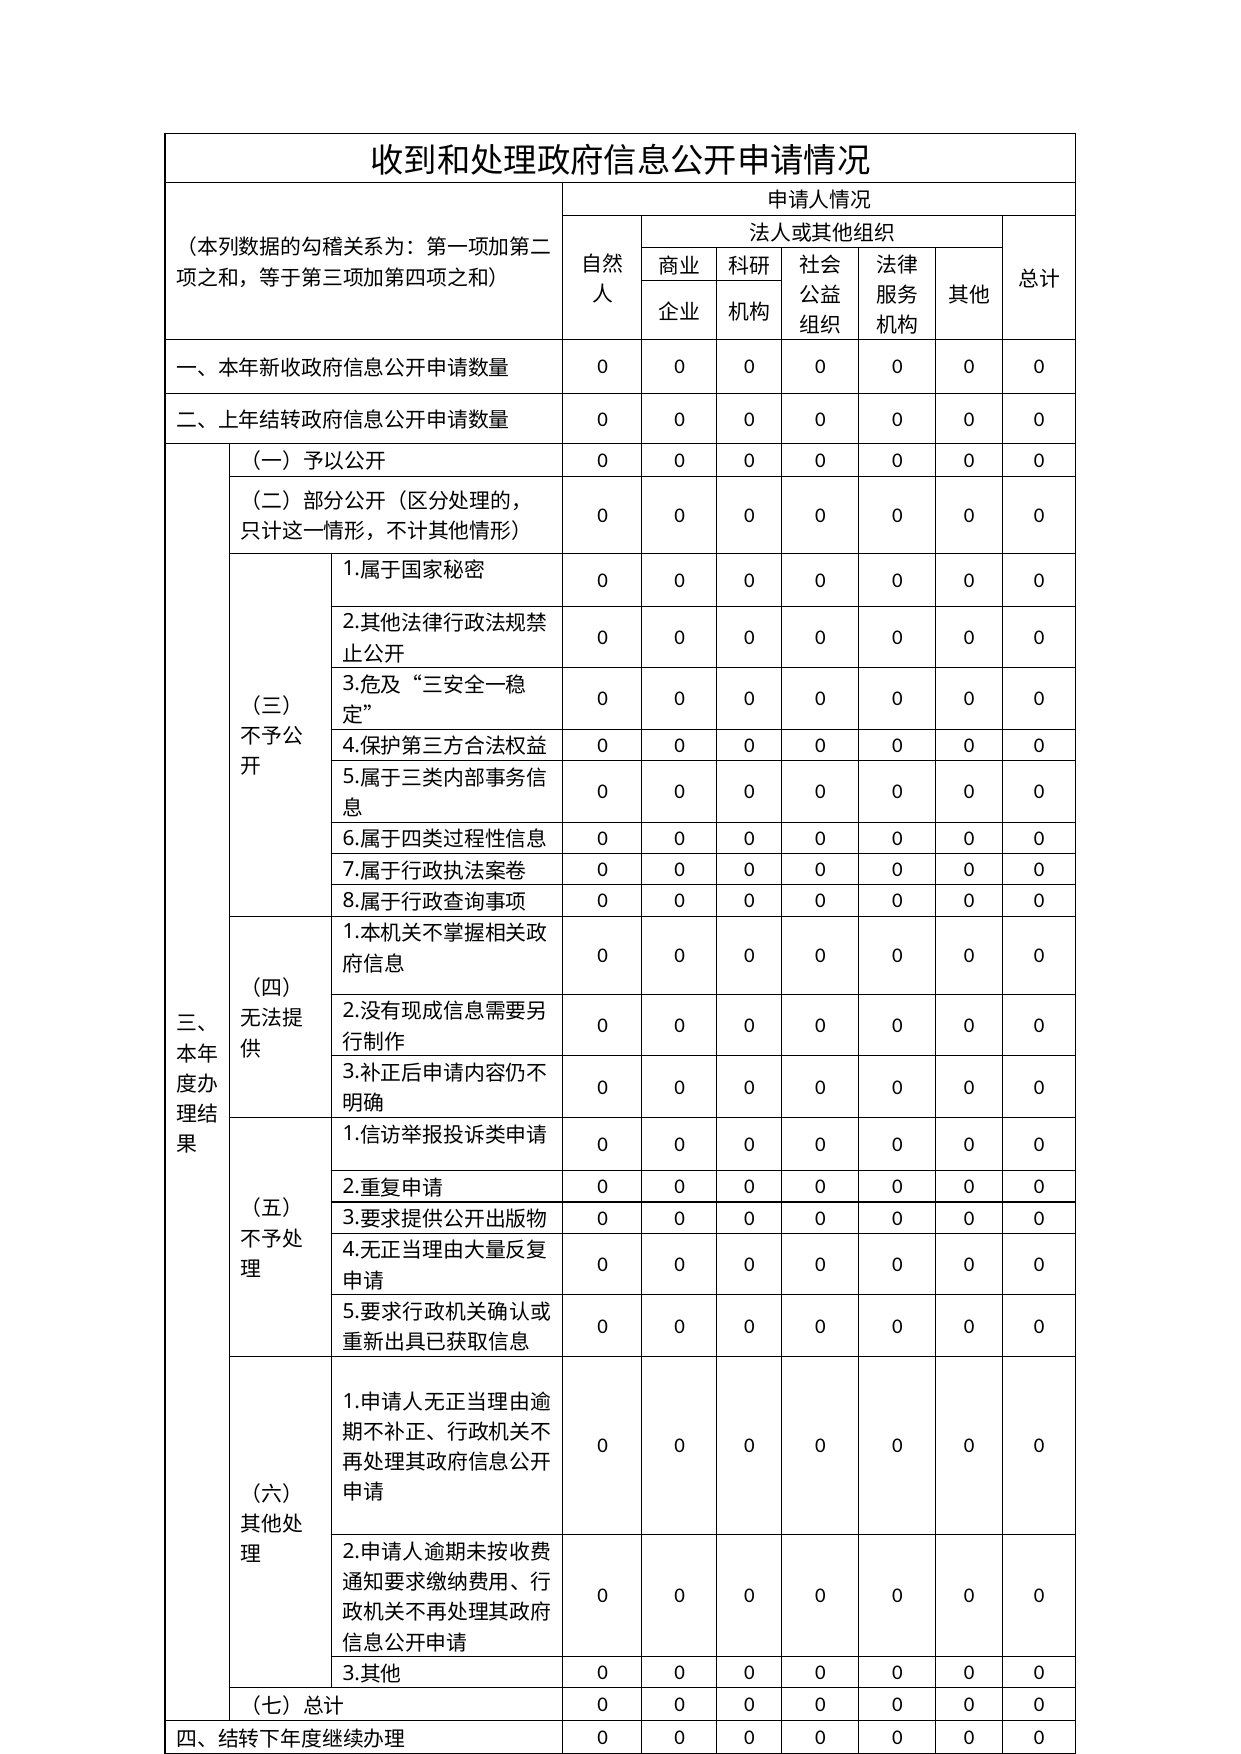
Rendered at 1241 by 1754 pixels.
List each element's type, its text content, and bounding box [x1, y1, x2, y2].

table_cell 0 [782, 1721, 858, 1753]
table_cell （本列数据的勾稽关系为：第一项加第二项之和，等于第三项加第四项之和） [166, 183, 562, 339]
table_cell 0 [717, 444, 781, 476]
table_cell 0 [782, 477, 858, 552]
table_cell 0 [859, 340, 935, 393]
table_cell （二）部分公开（区分处理的，只计这一情形，不计其他情形） [230, 477, 562, 552]
table_cell 0 [563, 1657, 641, 1687]
table_cell 3.要求提供公开出版物 [332, 1203, 562, 1233]
table_cell 0 [936, 1688, 1002, 1720]
table_cell 0 [1003, 1118, 1075, 1170]
table_cell 科研 [717, 248, 781, 280]
table_cell 0 [717, 1056, 781, 1117]
table_cell 0 [1003, 1234, 1075, 1294]
table_cell 0 [859, 477, 935, 552]
table_cell 0 [717, 668, 781, 729]
table_cell 0 [859, 917, 935, 994]
table_cell 0 [782, 1234, 858, 1294]
table_cell 4.保护第三方合法权益 [332, 730, 562, 760]
table_cell 一、本年新收政府信息公开申请数量 [166, 340, 562, 393]
table_cell 其他 [936, 248, 1002, 339]
table_cell 0 [782, 917, 858, 994]
table_cell 0 [936, 1056, 1002, 1117]
table_cell 0 [1003, 340, 1075, 393]
table_cell 0 [1003, 668, 1075, 729]
table_cell 0 [642, 761, 716, 822]
table_cell 0 [642, 1234, 716, 1294]
table_cell 0 [717, 1295, 781, 1356]
table_cell 0 [782, 1203, 858, 1233]
table_cell 0 [859, 1535, 935, 1656]
table_cell 0 [782, 1357, 858, 1534]
table_cell 0 [1003, 444, 1075, 476]
table_cell 0 [936, 394, 1002, 443]
table_cell 0 [1003, 917, 1075, 994]
table_cell （五）不予处理 [230, 1118, 331, 1356]
table_cell 企业 [642, 281, 716, 339]
table_cell 0 [563, 995, 641, 1055]
table_cell 0 [859, 554, 935, 606]
table_cell 0 [563, 340, 641, 393]
table_cell 0 [936, 340, 1002, 393]
table_cell 0 [642, 1056, 716, 1117]
table_cell 0 [563, 1234, 641, 1294]
table_cell 自然人 [563, 216, 641, 339]
table_cell 总计 [1003, 216, 1075, 339]
table_cell 0 [859, 885, 935, 916]
table_cell 机构 [717, 281, 781, 339]
table_cell 0 [1003, 1203, 1075, 1233]
table_cell 0 [859, 1721, 935, 1753]
table_cell 0 [717, 1357, 781, 1534]
table_header 收到和处理政府信息公开申请情况 [166, 134, 1075, 182]
table_cell 0 [642, 885, 716, 916]
table_cell 0 [859, 1688, 935, 1720]
table_cell 8.属于行政查询事项 [332, 885, 562, 916]
table_cell 0 [1003, 554, 1075, 606]
table_cell 0 [859, 1657, 935, 1687]
table_cell 0 [782, 854, 858, 884]
table_cell 0 [936, 1203, 1002, 1233]
table_cell 0 [782, 995, 858, 1055]
table_cell 0 [936, 477, 1002, 552]
table_cell 0 [782, 885, 858, 916]
table_cell 0 [717, 1203, 781, 1233]
table_cell 0 [563, 885, 641, 916]
table_cell 0 [563, 823, 641, 853]
table_cell 0 [642, 607, 716, 667]
table_cell 0 [782, 1295, 858, 1356]
table_cell 0 [642, 1203, 716, 1233]
table_cell 0 [936, 1535, 1002, 1656]
table_cell 0 [717, 340, 781, 393]
table_cell 二、上年结转政府信息公开申请数量 [166, 394, 562, 443]
table_cell 0 [642, 1535, 716, 1656]
table_cell 3.其他 [332, 1657, 562, 1687]
table_cell 0 [563, 1295, 641, 1356]
table_cell 四、结转下年度继续办理 [166, 1721, 562, 1753]
table_cell 0 [782, 394, 858, 443]
table_cell 0 [859, 1357, 935, 1534]
table_cell 0 [1003, 885, 1075, 916]
table_cell （七）总计 [230, 1688, 562, 1720]
table_cell 法律 服务 机构 [859, 248, 935, 339]
table_cell （四）无法提供 [230, 917, 331, 1117]
table_cell 0 [563, 730, 641, 760]
table_cell 0 [1003, 477, 1075, 552]
table_cell 0 [563, 854, 641, 884]
table_cell 0 [717, 394, 781, 443]
table_cell 0 [642, 730, 716, 760]
table_cell 0 [782, 730, 858, 760]
table_cell 0 [936, 554, 1002, 606]
table_cell 0 [717, 1657, 781, 1687]
table_cell 0 [717, 1535, 781, 1656]
table_cell 0 [936, 854, 1002, 884]
table_cell 0 [1003, 1295, 1075, 1356]
table_cell 0 [859, 761, 935, 822]
table_cell 0 [859, 444, 935, 476]
table_cell 0 [717, 477, 781, 552]
table_cell 0 [563, 607, 641, 667]
table_cell 社会 公益 组织 [782, 248, 858, 339]
table_cell 商业 [642, 248, 716, 280]
table_cell 1.信访举报投诉类申请 [332, 1118, 562, 1170]
table_cell 三、本年度办理结果 [166, 444, 229, 1720]
table_cell 0 [859, 1118, 935, 1170]
table_cell 0 [717, 854, 781, 884]
table_cell 0 [936, 1171, 1002, 1201]
table_cell 6.属于四类过程性信息 [332, 823, 562, 853]
table_cell 0 [782, 444, 858, 476]
table_cell 0 [563, 444, 641, 476]
table_cell 0 [936, 823, 1002, 853]
table_cell 0 [936, 1357, 1002, 1534]
table_cell 0 [782, 761, 858, 822]
table_cell 0 [1003, 1657, 1075, 1687]
table_cell 0 [1003, 761, 1075, 822]
table_cell 0 [717, 761, 781, 822]
table_cell 0 [563, 1688, 641, 1720]
table_cell 0 [642, 1118, 716, 1170]
table_cell 0 [936, 885, 1002, 916]
table_cell 0 [717, 917, 781, 994]
table_cell 0 [642, 668, 716, 729]
table_cell 0 [642, 1688, 716, 1720]
table_cell 0 [782, 607, 858, 667]
table_cell 0 [563, 1118, 641, 1170]
table_cell 3.危及“三安全一稳定” [332, 668, 562, 729]
table_cell 0 [717, 1688, 781, 1720]
table_cell 0 [563, 477, 641, 552]
table_cell 2.没有现成信息需要另行制作 [332, 995, 562, 1055]
table_cell 0 [1003, 823, 1075, 853]
table_cell 申请人情况 [563, 183, 1075, 214]
table_cell 0 [782, 1171, 858, 1201]
table_cell 0 [782, 554, 858, 606]
table_cell 0 [563, 1056, 641, 1117]
table_cell （一）予以公开 [230, 444, 562, 476]
table_cell 0 [717, 1234, 781, 1294]
table_cell 0 [782, 340, 858, 393]
table_cell 0 [642, 394, 716, 443]
table_cell 0 [859, 1171, 935, 1201]
table_cell 0 [642, 1295, 716, 1356]
table_cell 0 [642, 1657, 716, 1687]
table_cell 0 [782, 1535, 858, 1656]
table_cell （六）其他处理 [230, 1357, 331, 1687]
table_cell 2.申请人逾期未按收费通知要求缴纳费用、行政机关不再处理其政府信息公开申请 [332, 1535, 562, 1656]
table_cell 0 [1003, 394, 1075, 443]
table_cell 0 [563, 554, 641, 606]
table_cell 0 [859, 1295, 935, 1356]
table_cell 0 [859, 668, 935, 729]
table_cell 0 [782, 1657, 858, 1687]
table_cell 0 [782, 668, 858, 729]
table_cell 0 [642, 995, 716, 1055]
table_cell 0 [563, 1203, 641, 1233]
table_cell 0 [1003, 607, 1075, 667]
table_cell 0 [1003, 1688, 1075, 1720]
table_cell 0 [1003, 1535, 1075, 1656]
table_cell 0 [782, 1118, 858, 1170]
table_cell 0 [563, 1721, 641, 1753]
table_cell 0 [717, 730, 781, 760]
table_cell 1.申请人无正当理由逾期不补正、行政机关不再处理其政府信息公开申请 [332, 1357, 562, 1534]
table_cell 0 [717, 995, 781, 1055]
table_cell 0 [859, 823, 935, 853]
table_cell 0 [782, 823, 858, 853]
table_cell 0 [936, 917, 1002, 994]
table_cell 0 [563, 394, 641, 443]
table_cell 0 [642, 917, 716, 994]
table_cell 5.属于三类内部事务信息 [332, 761, 562, 822]
table_cell 0 [563, 761, 641, 822]
table_cell 0 [936, 444, 1002, 476]
table_cell 0 [642, 444, 716, 476]
table_cell 0 [717, 1118, 781, 1170]
table_cell 0 [936, 1234, 1002, 1294]
table_cell 0 [717, 1171, 781, 1201]
table_cell 5.要求行政机关确认或重新出具已获取信息 [332, 1295, 562, 1356]
table_cell 0 [1003, 1721, 1075, 1753]
table_cell 0 [936, 761, 1002, 822]
table_cell 0 [936, 668, 1002, 729]
table_cell 0 [563, 1535, 641, 1656]
table_cell 0 [859, 394, 935, 443]
table_cell 0 [936, 995, 1002, 1055]
table_cell 0 [936, 1295, 1002, 1356]
table_cell 1.本机关不掌握相关政府信息 [332, 917, 562, 994]
table_cell 0 [717, 607, 781, 667]
table_cell 0 [642, 1171, 716, 1201]
table_cell 0 [859, 730, 935, 760]
table_cell 0 [717, 1721, 781, 1753]
table_cell 0 [936, 1721, 1002, 1753]
table_cell 0 [563, 1171, 641, 1201]
table_cell 0 [563, 917, 641, 994]
table_cell 7.属于行政执法案卷 [332, 854, 562, 884]
table_cell 0 [936, 607, 1002, 667]
table_cell 0 [1003, 1056, 1075, 1117]
table_cell 0 [642, 1721, 716, 1753]
table_cell 0 [642, 1357, 716, 1534]
table_cell 0 [859, 854, 935, 884]
table_cell 0 [642, 477, 716, 552]
table_cell 0 [782, 1688, 858, 1720]
table_cell 0 [936, 1657, 1002, 1687]
table_cell 0 [859, 607, 935, 667]
table_cell 0 [642, 340, 716, 393]
table_cell （三）不予公开 [230, 554, 331, 916]
table_cell 0 [1003, 1171, 1075, 1201]
table_cell 法人或其他组织 [642, 216, 1002, 247]
table_cell 0 [642, 554, 716, 606]
table_cell 0 [859, 1234, 935, 1294]
table_cell 0 [563, 668, 641, 729]
table_cell 0 [859, 995, 935, 1055]
table_cell 0 [1003, 995, 1075, 1055]
table_cell 0 [782, 1056, 858, 1117]
table_cell 0 [859, 1056, 935, 1117]
table_cell 1.属于国家秘密 [332, 554, 562, 606]
table_cell 0 [717, 885, 781, 916]
table_cell 3.补正后申请内容仍不明确 [332, 1056, 562, 1117]
table_cell 0 [717, 554, 781, 606]
table_cell 0 [717, 823, 781, 853]
table_cell 0 [1003, 1357, 1075, 1534]
table_cell 2.重复申请 [332, 1171, 562, 1201]
table_cell 0 [563, 1357, 641, 1534]
table_cell 0 [936, 1118, 1002, 1170]
table_cell 4.无正当理由大量反复申请 [332, 1234, 562, 1294]
table_cell 2.其他法律行政法规禁止公开 [332, 607, 562, 667]
table_cell 0 [936, 730, 1002, 760]
table_cell 0 [859, 1203, 935, 1233]
table_cell 0 [642, 823, 716, 853]
table_cell 0 [1003, 730, 1075, 760]
table_cell 0 [1003, 854, 1075, 884]
table_cell 0 [642, 854, 716, 884]
